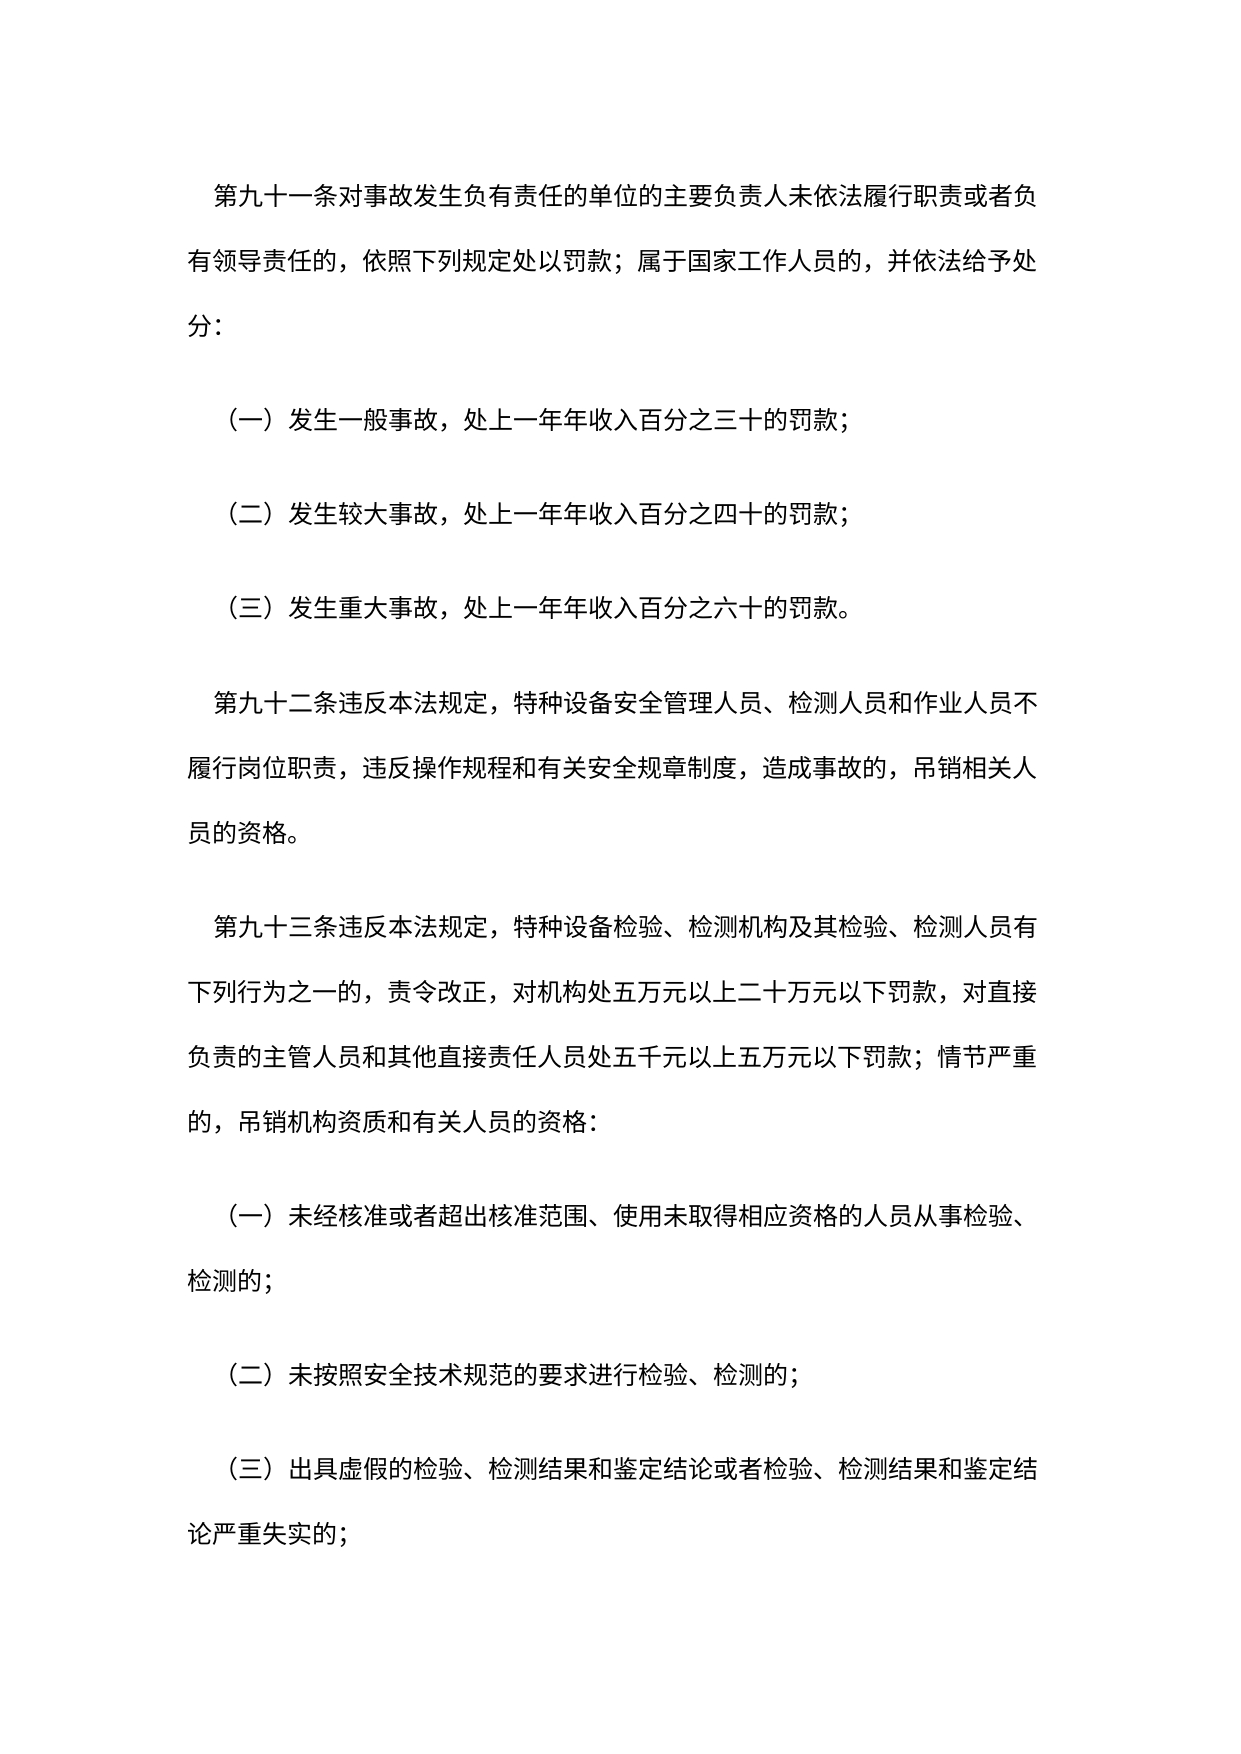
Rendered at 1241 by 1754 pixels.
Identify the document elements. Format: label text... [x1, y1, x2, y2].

text （二）未按照安全技术规范的要求进行检验、检测的； [187, 1341, 1053, 1406]
text （一）发生一般事故，处上一年年收入百分之三十的罚款； [187, 386, 1053, 451]
text （三）发生重大事故，处上一年年收入百分之六十的罚款。 [187, 574, 1053, 639]
text （二）发生较大事故，处上一年年收入百分之四十的罚款； [187, 480, 1053, 545]
text 第九十三条违反本法规定，特种设备检验、检测机构及其检验、检测人员有下列行为之一的，责令改正，对机构处五万元以上二十万元以下罚款，对直接负责的主管人员和其他直接责任人员处五千元以上五万元以下罚款；情节严重的，吊销机构资质和有关人员的资格： [187, 893, 1053, 1153]
text 第九十二条违反本法规定，特种设备安全管理人员、检测人员和作业人员不履行岗位职责，违反操作规程和有关安全规章制度，造成事故的，吊销相关人员的资格。 [187, 669, 1053, 864]
text （一）未经核准或者超出核准范围、使用未取得相应资格的人员从事检验、检测的； [187, 1182, 1053, 1312]
text （三）出具虚假的检验、检测结果和鉴定结论或者检验、检测结果和鉴定结论严重失实的； [187, 1435, 1053, 1565]
text 第九十一条对事故发生负有责任的单位的主要负责人未依法履行职责或者负有领导责任的，依照下列规定处以罚款；属于国家工作人员的，并依法给予处分： [187, 162, 1053, 357]
